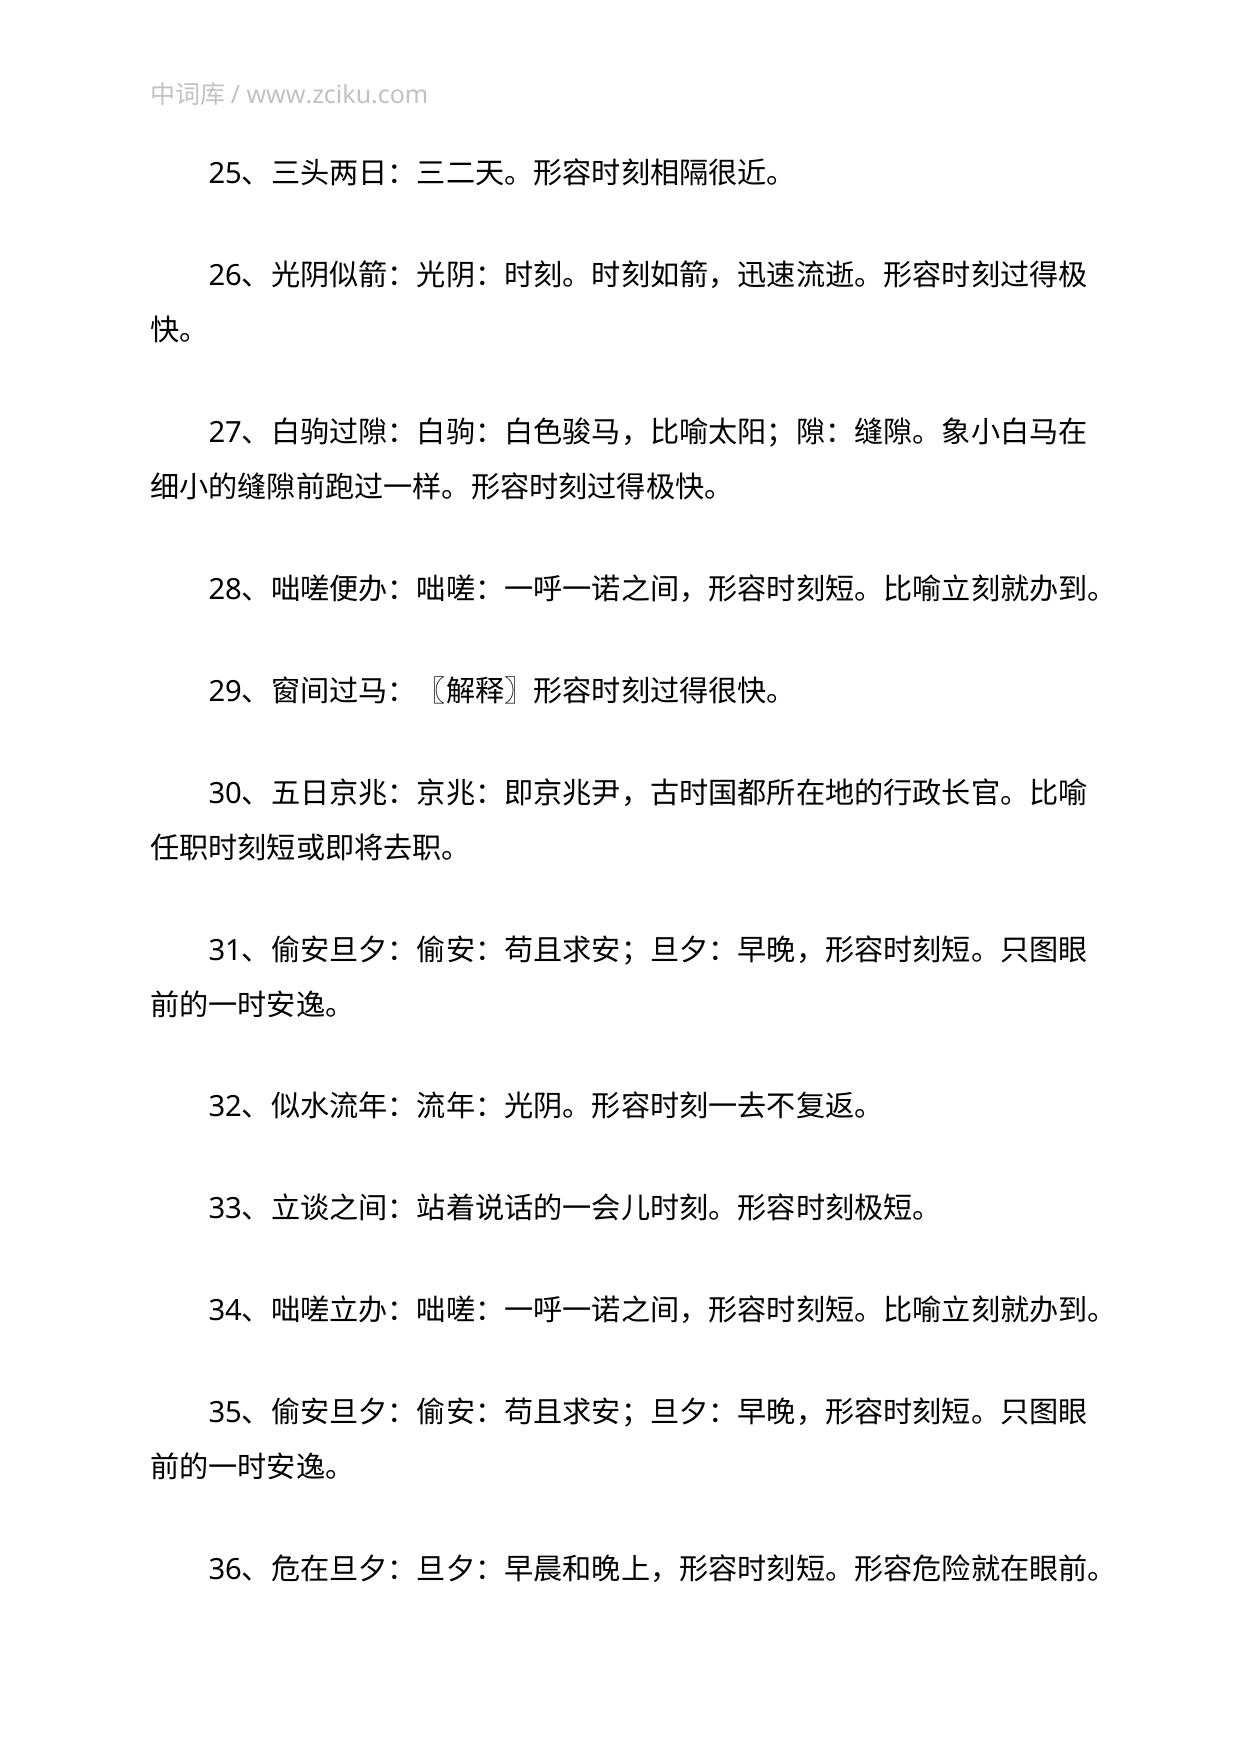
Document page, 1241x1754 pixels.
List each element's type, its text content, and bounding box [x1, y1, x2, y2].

text 25、三头两日：三二天。形容时刻相隔很近。 [150, 150, 1090, 192]
text 26、光阴似箭：光阴：时刻。时刻如箭，迅速流逝。形容时刻过得极快。 [150, 252, 1090, 349]
text 30、五日京兆：京兆：即京兆尹，古时国都所在地的行政长官。比喻任职时刻短或即将去职。 [150, 769, 1090, 867]
text 34、咄嗟立办：咄嗟：一呼一诺之间，形容时刻短。比喻立刻就办到。 [150, 1287, 1090, 1329]
text 32、似水流年：流年：光阴。形容时刻一去不复返。 [150, 1083, 1090, 1125]
text 29、窗间过马：〖解释〗形容时刻过得很快。 [150, 667, 1090, 710]
text 36、危在旦夕：旦夕：早晨和晚上，形容时刻短。形容危险就在眼前。 [150, 1546, 1090, 1588]
text 27、白驹过隙：白驹：白色骏马，比喻太阳；隙：缝隙。象小白马在细小的缝隙前跑过一样。形容时刻过得极快。 [150, 409, 1090, 506]
text 28、咄嗟便办：咄嗟：一呼一诺之间，形容时刻短。比喻立刻就办到。 [150, 566, 1090, 608]
text 35、偷安旦夕：偷安：苟且求安；旦夕：早晚，形容时刻短。只图眼前的一时安逸。 [150, 1389, 1090, 1486]
text 31、偷安旦夕：偷安：苟且求安；旦夕：早晚，形容时刻短。只图眼前的一时安逸。 [150, 926, 1090, 1023]
text 33、立谈之间：站着说话的一会儿时刻。形容时刻极短。 [150, 1185, 1090, 1227]
